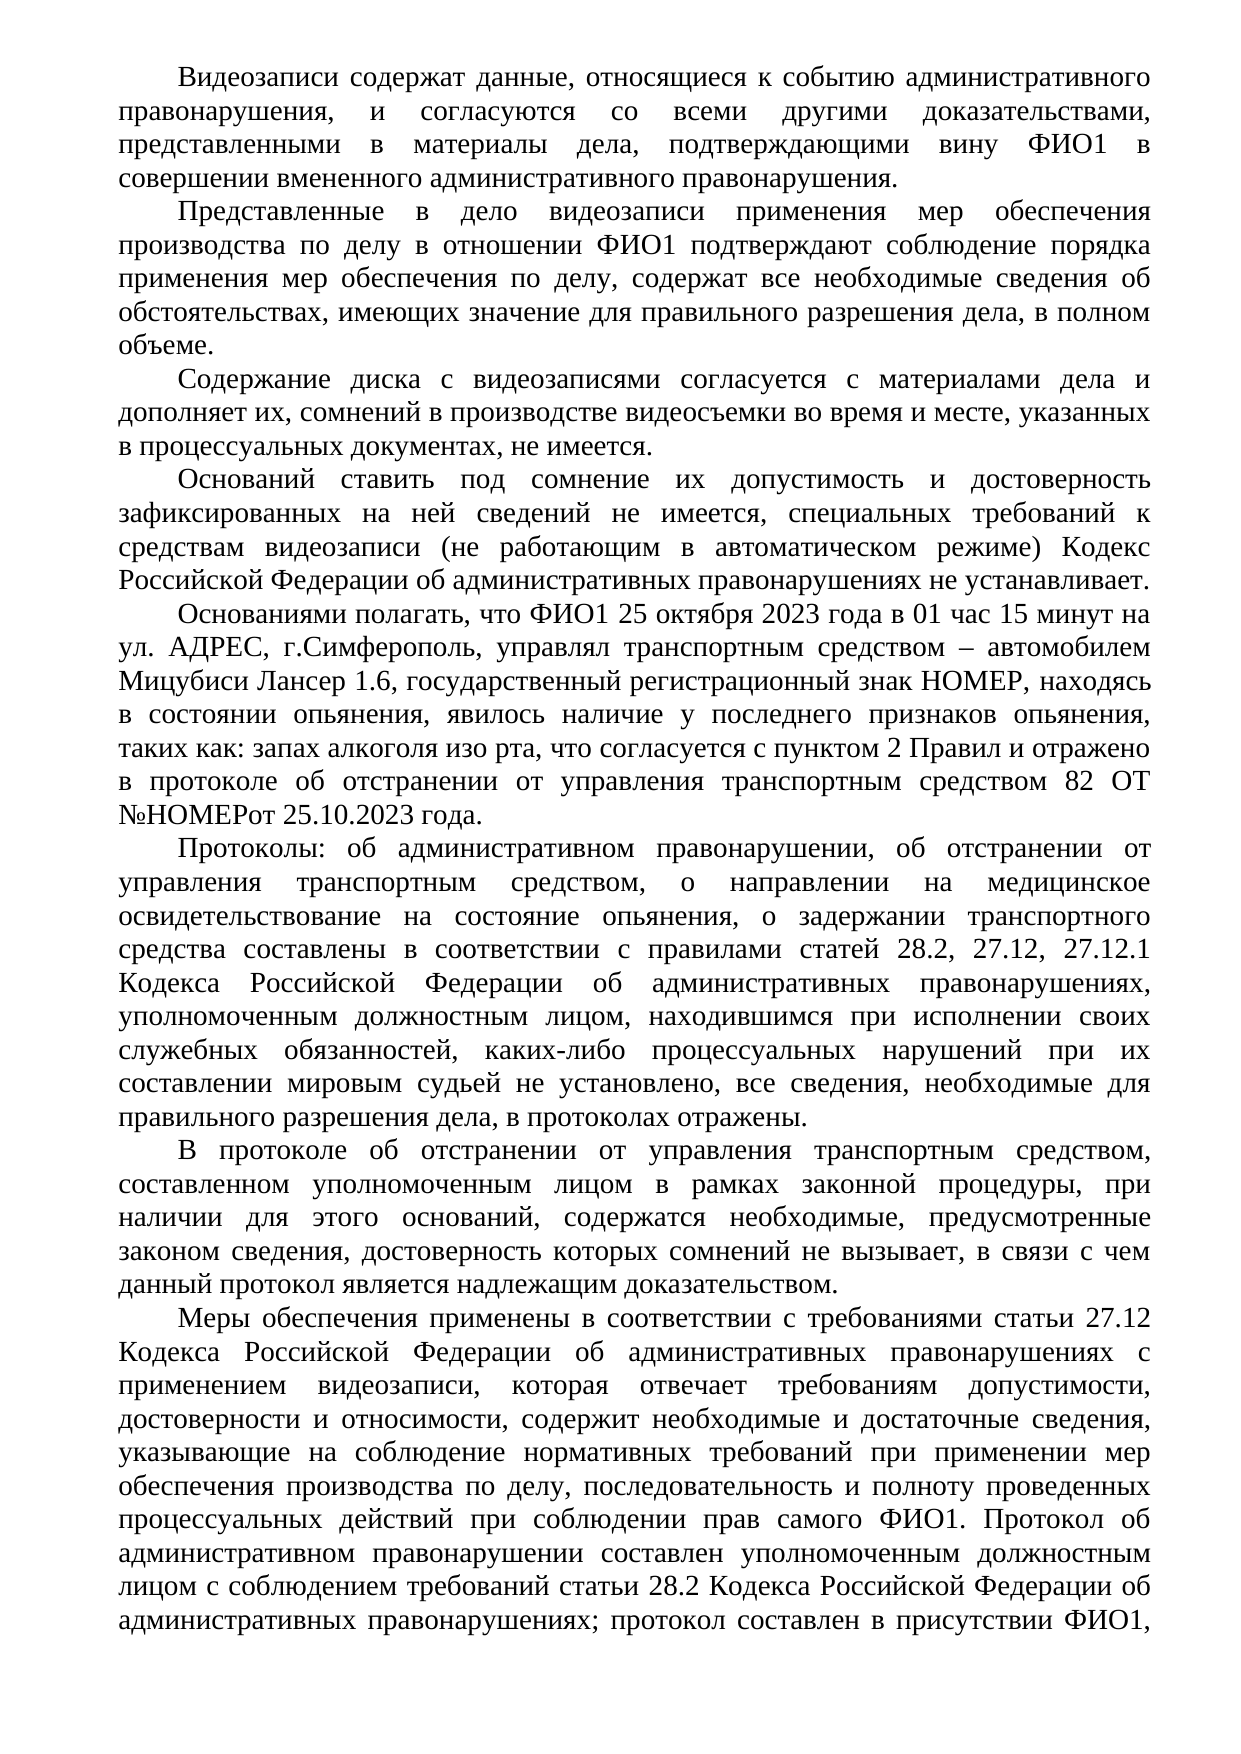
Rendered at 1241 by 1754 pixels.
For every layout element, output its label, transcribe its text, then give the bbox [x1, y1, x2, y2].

text В протоколе об отстранении от управления транспортным средством, составленном уполномоченным лицом в рамках законной процедуры, при наличии для этого оснований, содержатся необходимые, предусмотренные законом сведения, достоверность которых сомнений не вызывает, в связи с чем данный протокол является надлежащим доказательством. [118, 1132, 1152, 1300]
text Видеозаписи содержат данные, относящиеся к событию административного правонарушения, и согласуются со всеми другими доказательствами, представленными в материалы дела, подтверждающими вину ФИО1 в совершении вмененного административного правонарушения. [118, 59, 1152, 193]
text Оснований ставить под сомнение их допустимость и достоверность зафиксированных на ней сведений не имеется, специальных требований к средствам видеозаписи (не работающим в автоматическом режиме) Кодекс Российской Федерации об административных правонарушениях не устанавливает. [118, 462, 1152, 596]
text Представленные в дело видеозаписи применения мер обеспечения производства по делу в отношении ФИО1 подтверждают соблюдение порядка применения мер обеспечения по делу, содержат все необходимые сведения об обстоятельствах, имеющих значение для правильного разрешения дела, в полном объеме. [118, 193, 1152, 361]
text Основаниями полагать, что ФИО1 25 октября 2023 года в 01 час 15 минут на ул. АДРЕС, г.Симферополь, управлял транспортным средством – автомобилем Мицубиси Лансер 1.6, государственный регистрационный знак НОМЕР, находясь в состоянии опьянения, явилось наличие у последнего признаков опьянения, таких как: запах алкоголя изо рта, что согласуется с пунктом 2 Правил и отражено в протоколе об отстранении от управления транспортным средством 82 ОТ №НОМЕРот 25.10.2023 года. [118, 596, 1152, 831]
text Протоколы: об административном правонарушении, об отстранении от управления транспортным средством, о направлении на медицинское освидетельствование на состояние опьянения, о задержании транспортного средства составлены в соответствии с правилами статей 28.2, 27.12, 27.12.1 Кодекса Российской Федерации об административных правонарушениях, уполномоченным должностным лицом, находившимся при исполнении своих служебных обязанностей, каких-либо процессуальных нарушений при их составлении мировым судьей не установлено, все сведения, необходимые для правильного разрешения дела, в протоколах отражены. [118, 831, 1152, 1132]
text Содержание диска с видеозаписями согласуется с материалами дела и дополняет их, сомнений в производстве видеосъемки во время и месте, указанных в процессуальных документах, не имеется. [118, 361, 1152, 462]
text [118, 1300, 1152, 1636]
